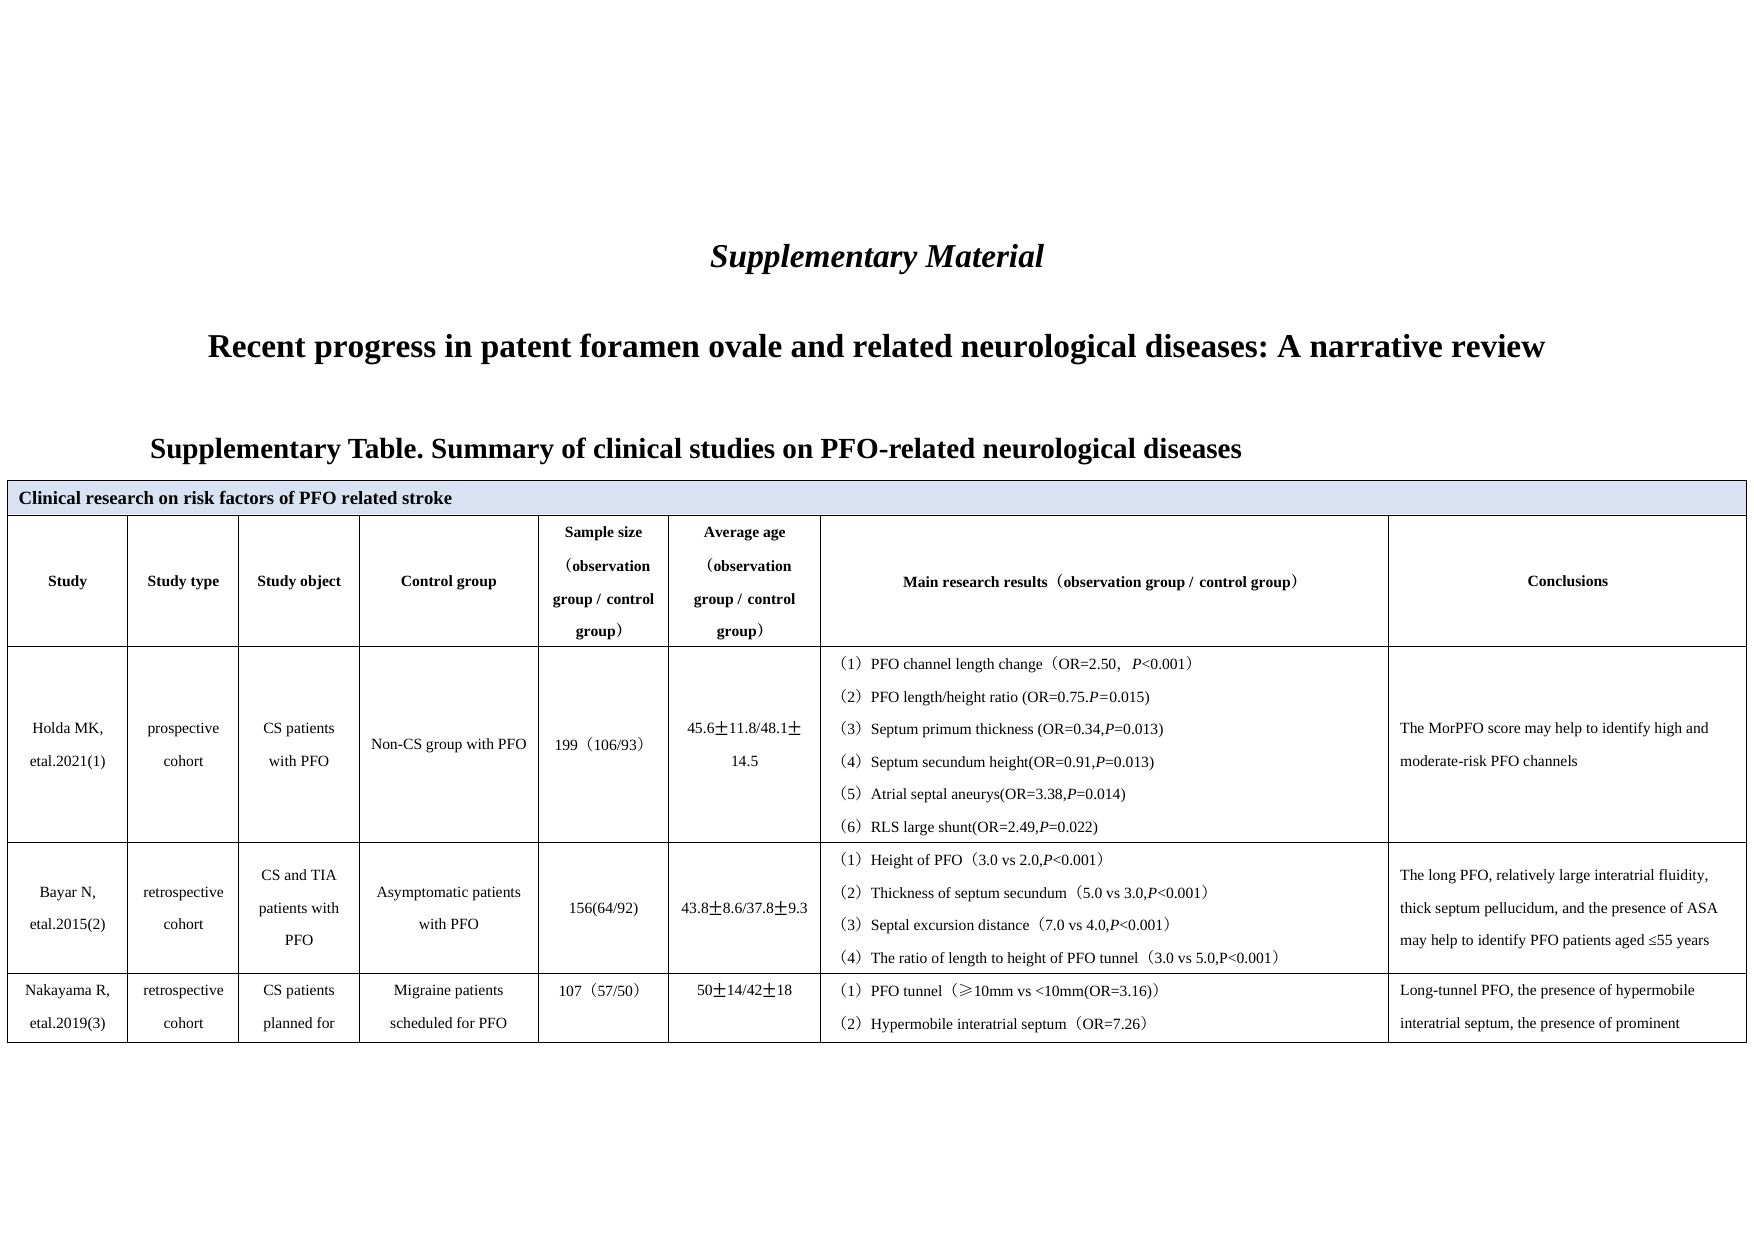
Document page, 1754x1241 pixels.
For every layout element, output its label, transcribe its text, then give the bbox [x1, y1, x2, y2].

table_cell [360, 974, 538, 1042]
table_cell Holda MK, etal.2021(1) [8, 647, 127, 842]
table_cell retrospective cohort [128, 843, 238, 973]
table_cell 199（106/93） [539, 647, 668, 842]
text Supplementary Material [150, 223, 1604, 288]
table_cell 156(64/92) [539, 843, 668, 973]
table_cell CS and TIA patients with PFO [239, 843, 359, 973]
table_cell Study [8, 516, 127, 646]
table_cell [239, 974, 359, 1042]
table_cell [128, 974, 238, 1042]
table_cell The long PFO, relatively large interatrial fluidity, thick septum pellucidum, and the presence of ASA may help to identify PFO patients aged ≤55 years [1389, 843, 1746, 973]
table_cell 107（57/50） [539, 974, 668, 1042]
table_cell Control group [360, 516, 538, 646]
table_cell 5014/4218 [669, 974, 820, 1042]
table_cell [8, 974, 127, 1042]
table_cell Bayar N, etal.2015(2) [8, 843, 127, 973]
table_cell Non-CS group with PFO [360, 647, 538, 842]
table_cell Study type [128, 516, 238, 646]
table_cell CS patients with PFO [239, 647, 359, 842]
table_cell Sample size （observation group / control group） [539, 516, 668, 646]
text Recent progress in patent foramen ovale and related neurological diseases: A narrative review [150, 313, 1604, 378]
table_cell 43.88.6/37.89.3 [669, 843, 820, 973]
table_cell prospective cohort [128, 647, 238, 842]
table_cell The MorPFO score may help to identify high and moderate-risk PFO channels [1389, 647, 1746, 842]
table_cell Height of PFO（3.0 vs 2.0,P<0.001） Thickness of septum secundum（5.0 vs 3.0,P<0.001） Septal excursion distance（7.0 vs 4.0,P<0.001） The ratio of length to height of PFO tunnel（3.0 vs 5.0,P<0.001） [821, 843, 1388, 973]
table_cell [821, 974, 1388, 1042]
text Supplementary Table. Summary of clinical studies on PFO-related neurological diseases [150, 415, 1604, 480]
table_cell Asymptomatic patients with PFO [360, 843, 538, 973]
table_cell PFO channel length change（OR=2.50，P<0.001） PFO length/height ratio (OR=0.75.P=0.015) Septum primum thickness (OR=0.34,P=0.013) Septum secundum height(OR=0.91,P=0.013) Atrial septal aneurys(OR=3.38,P=0.014) （6）RLS large shunt(OR=2.49,P=0.022) [821, 647, 1388, 842]
table_header Clinical research on risk factors of PFO related stroke [8, 481, 1746, 514]
table_cell 45.611.8/48.114.5 [669, 647, 820, 842]
table_cell Main research results（observation group / control group） [821, 516, 1388, 646]
table_cell Average age （observation group / control group） [669, 516, 820, 646]
table_cell Study object [239, 516, 359, 646]
table_cell Conclusions [1389, 516, 1746, 646]
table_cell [1389, 974, 1746, 1042]
